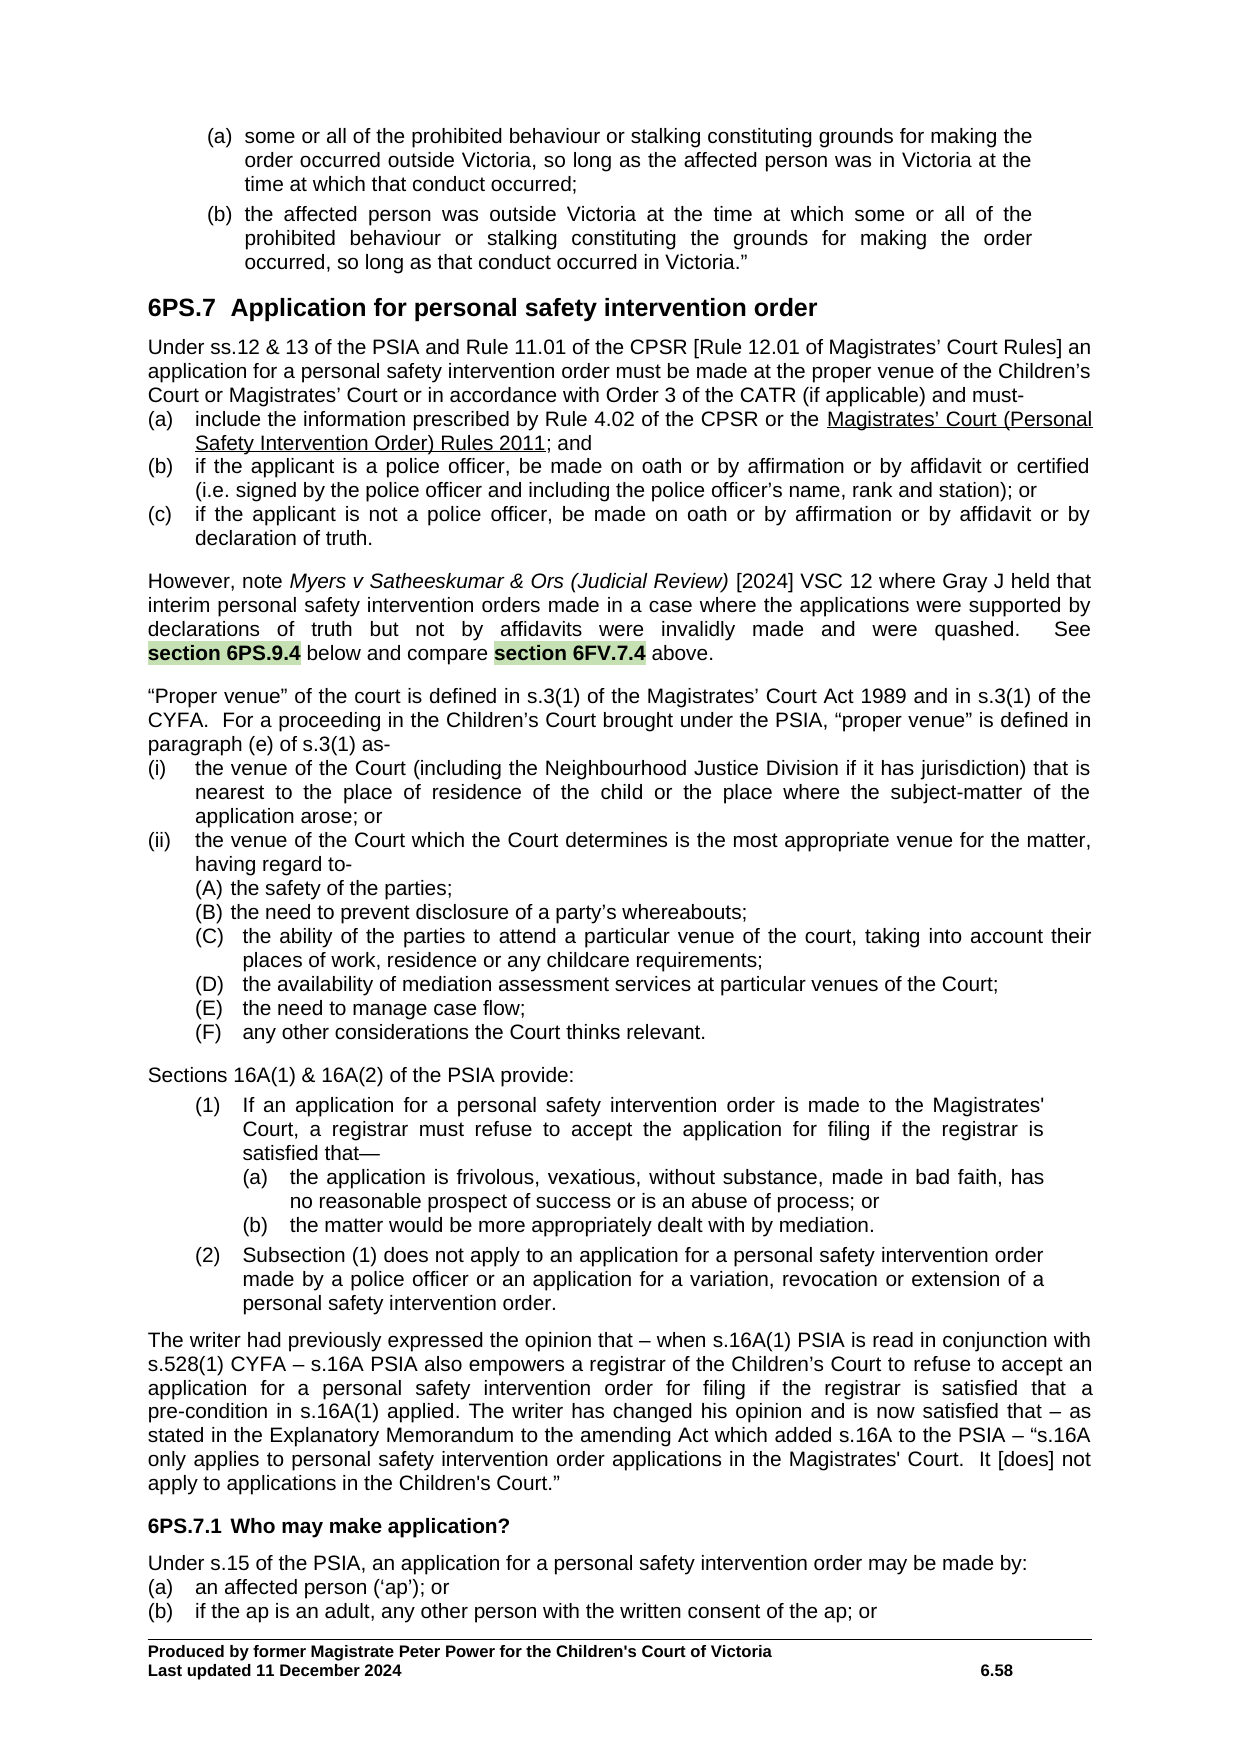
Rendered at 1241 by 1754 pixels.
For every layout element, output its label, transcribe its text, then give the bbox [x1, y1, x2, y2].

text Under ss.12 & 13 of the PSIA and Rule 11.01 of the CPSR [Rule 12.01 of Magistrates’ Court Rules] an application for a personal safety intervention order must be made at the proper venue of the Children’s Court or Magistrates’ Court or in accordance with Order 3 of the CATR (if applicable) and must- [148, 334, 1092, 406]
subtitle 6PS.7.1 Who may make application? [148, 1514, 1092, 1538]
text (b) if the applicant is a police officer, be made on oath or by affirmation or by affidavit or certified (i.e. signed by the police officer and including the police officer’s name, rank and station); or [148, 454, 1092, 502]
text Sections 16A(1) & 16A(2) of the PSIA provide: [148, 1063, 1092, 1087]
list some or all of the prohibited behaviour or stalking constituting grounds for making the order occurred outside Victoria, so long as the affected person was in Victoria at the time at which that conduct occurred; [207, 124, 1033, 196]
text (F) any other considerations the Court thinks relevant. [148, 1020, 1092, 1044]
text Under s.15 of the PSIA, an application for a personal safety intervention order may be made by: [148, 1551, 1092, 1575]
text (b) if the ap is an adult, any other person with the written consent of the ap; or [148, 1599, 1092, 1623]
subtitle (2) Subsection (1) does not apply to an application for a personal safety intervention order made by a police officer or an application for a variation, revocation or extension of a personal safety intervention order. [195, 1243, 1045, 1315]
subtitle (a) the application is frivolous, vexatious, without substance, made in bad faith, has no reasonable prospect of success or is an abuse of process; or [242, 1165, 1045, 1213]
text (c) if the applicant is not a police officer, be made on oath or by affirmation or by affidavit or by declaration of truth. [148, 502, 1092, 550]
subtitle (1) If an application for a personal safety intervention order is made to the Magistrates' Court, a registrar must refuse to accept the application for filing if the registrar is satisfied that— [195, 1093, 1045, 1165]
text (B) the need to prevent disclosure of a party’s whereabouts; [148, 900, 1092, 924]
text (a) include the information prescribed by Rule 4.02 of the CPSR or the Magistrates’ Court (Personal Safety Intervention Order) Rules 2011; and [148, 406, 1092, 454]
subtitle The writer had previously expressed the opinion that – when s.16A(1) PSIA is read in conjunction with s.528(1) CYFA – s.16A PSIA also empowers a registrar of the Children’s Court to refuse to accept an application for a personal safety intervention order for filing if the registrar is satisfied that a pre-condition in s.16A(1) applied. The writer has changed his opinion and is now satisfied that – as stated in the Explanatory Memorandum to the amending Act which added s.16A to the PSIA – “s.16A only applies to personal safety intervention order applications in the Magistrates' Court. It [does] not apply to applications in the Children's Court.” [148, 1327, 1092, 1495]
text (C) the ability of the parties to attend a particular venue of the court, taking into account their places of work, residence or any childcare requirements; [148, 924, 1092, 972]
text (E) the need to manage case flow; [148, 996, 1092, 1020]
text (ii) the venue of the Court which the Court determines is the most appropriate venue for the matter, having regard to- [148, 828, 1092, 876]
subtitle (b) the matter would be more appropriately dealt with by mediation. [242, 1213, 1045, 1237]
list the affected person was outside at the time at which some or all of the prohibited behaviour or stalking constituting the grounds for making the order occurred, so long as that conduct occurred in .” [207, 202, 1033, 274]
text “Proper venue” of the court is defined in s.3(1) of the Magistrates’ Court Act 1989 and in s.3(1) of the CYFA. For a proceeding in the Children’s Court brought under the PSIA, “proper venue” is defined in paragraph (e) of s.3(1) as- [148, 684, 1092, 756]
subtitle 6PS.7 Application for personal safety intervention order [148, 293, 1092, 322]
text However, note Myers v Satheeskumar & Ors (Judicial Review) [2024] VSC 12 where Gray J held that interim personal safety intervention orders made in a case where the applications were supported by declarations of truth but not by affidavits were invalidly made and were quashed. See section 6PS.9.4 below and compare section 6FV.7.4 above. [148, 569, 1092, 665]
text (i) the venue of the Court (including the Neighbourhood Justice Division if it has jurisdiction) that is nearest to the place of residence of the child or the place where the subject-matter of the application arose; or [148, 756, 1092, 828]
text (A) the safety of the parties; [148, 876, 1092, 900]
text (D) the availability of mediation assessment services at particular venues of the Court; [148, 972, 1092, 996]
text (a) an affected person (‘ap’); or [148, 1575, 1092, 1599]
